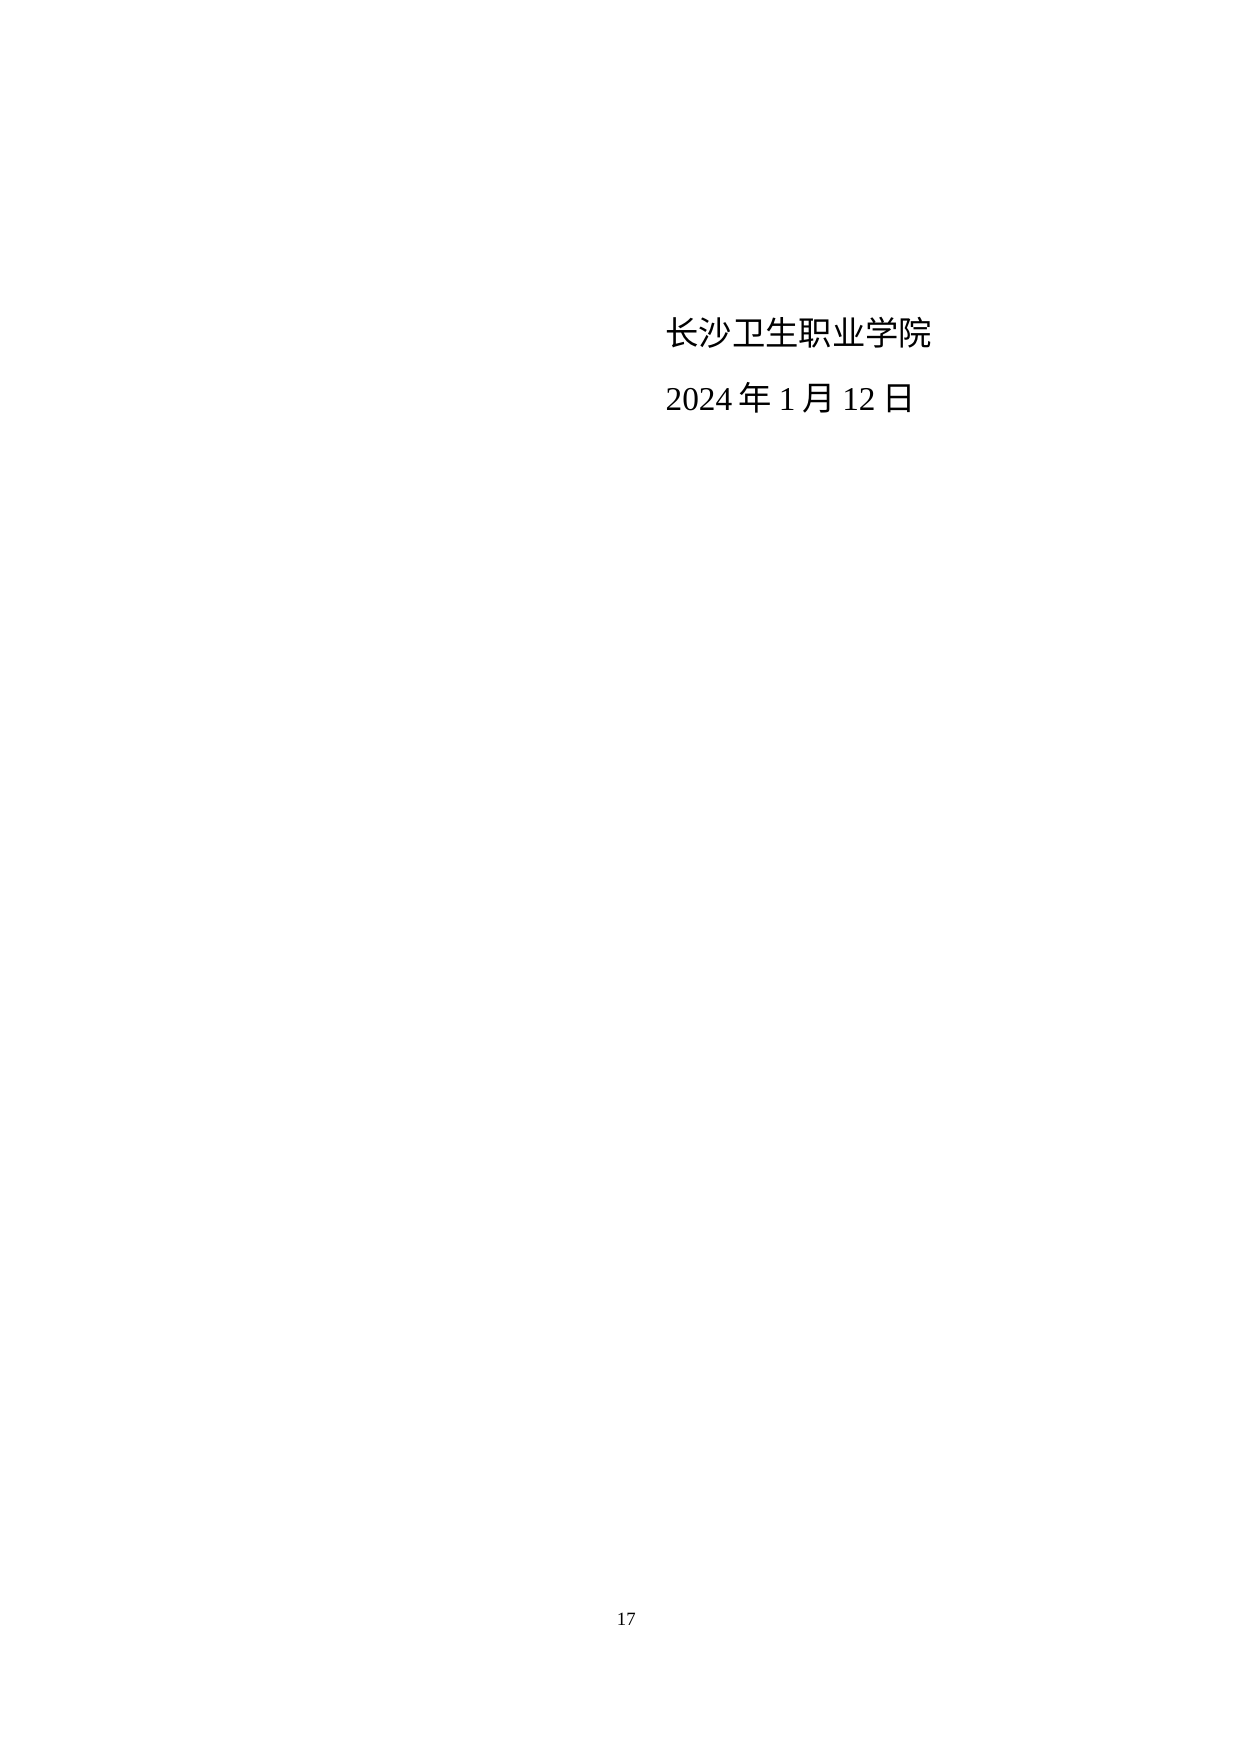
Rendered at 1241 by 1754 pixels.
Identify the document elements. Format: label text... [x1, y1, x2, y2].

text 2024年1月12日 [165, 363, 1087, 428]
text 长沙卫生职业学院 [165, 298, 1087, 363]
